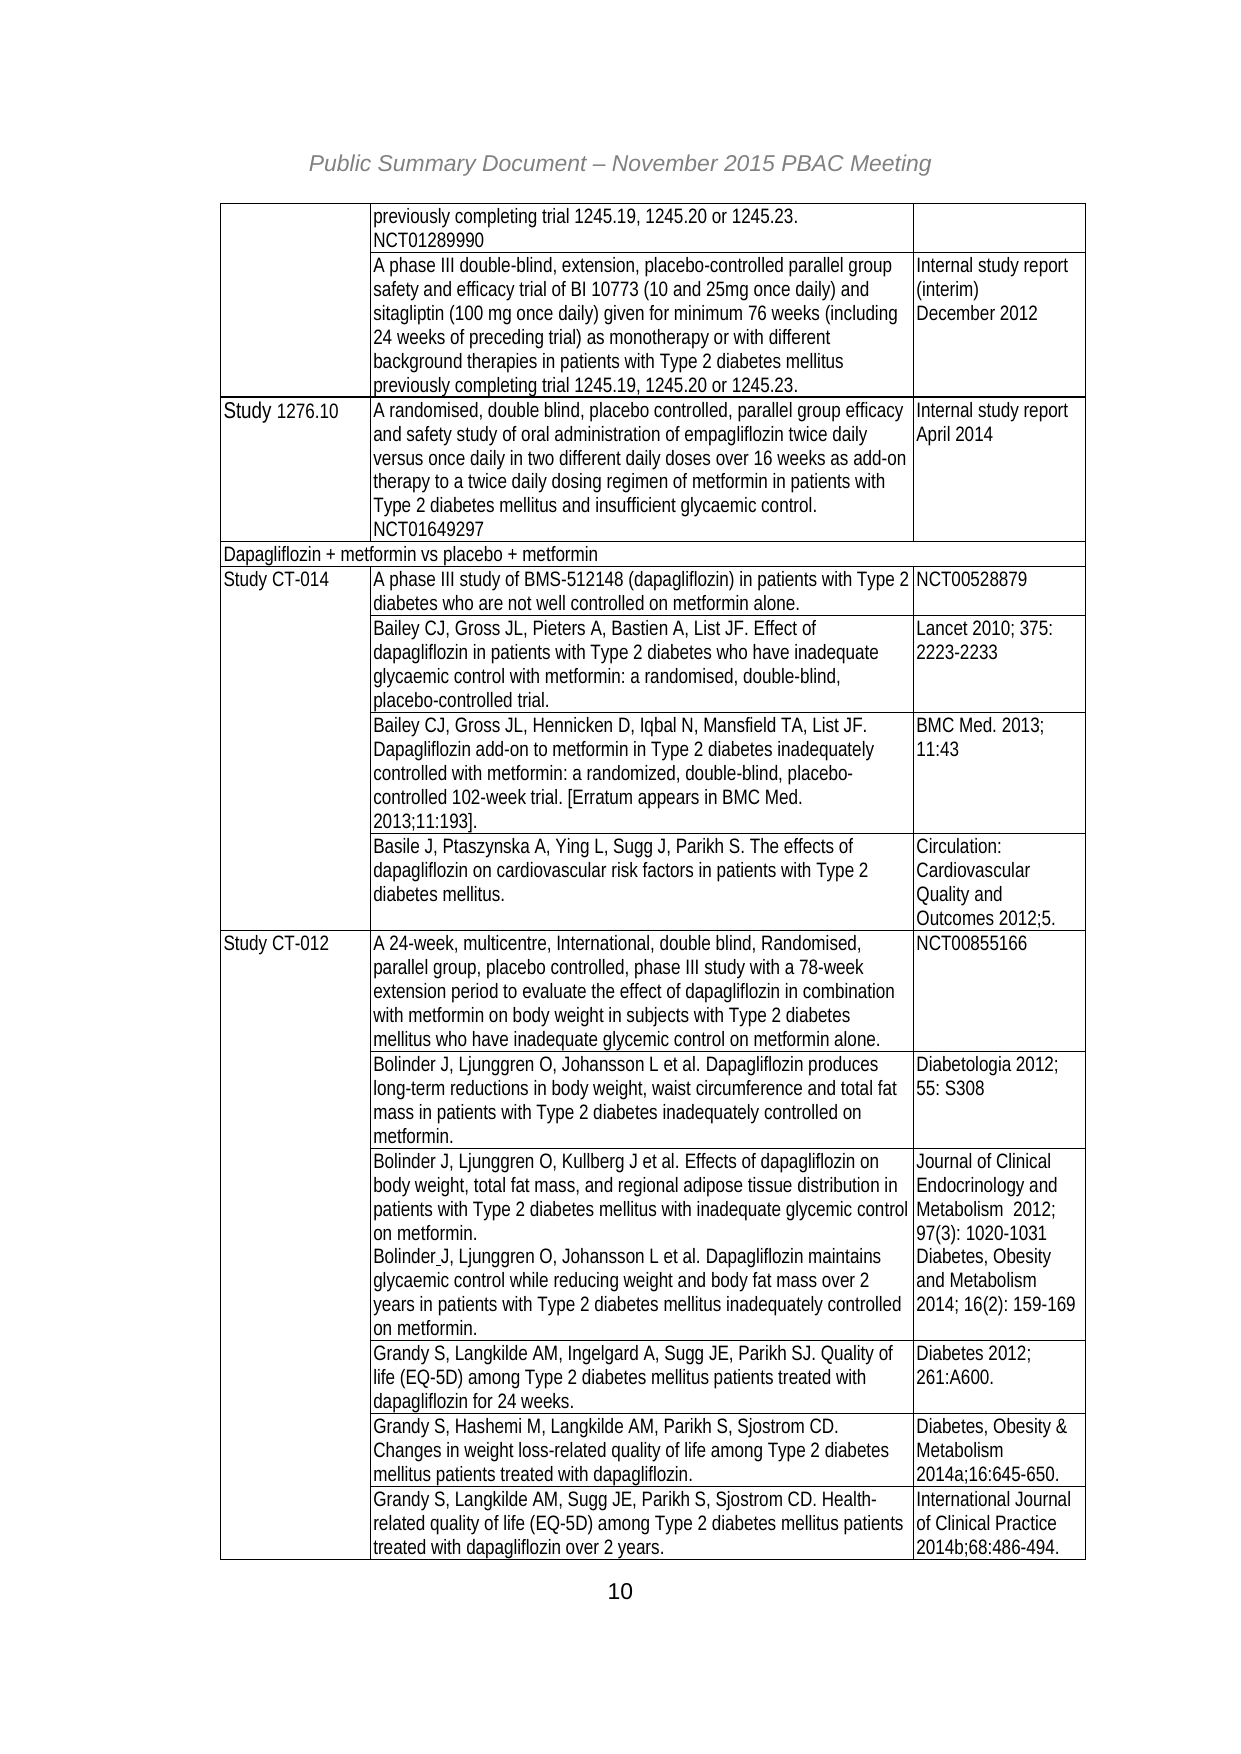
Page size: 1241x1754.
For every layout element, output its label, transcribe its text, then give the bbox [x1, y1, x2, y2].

table_cell Study 1276.10 [221, 398, 370, 541]
table_cell Diabetes, Obesity & Metabolism 2014a;16:645-650. [914, 1414, 1085, 1486]
table_cell Dapagliflozin + metformin vs placebo + metformin [221, 542, 1085, 566]
table_cell NCT00855166 [914, 931, 1085, 1051]
table_cell Internal study report April 2014 [914, 398, 1085, 541]
table_cell Basile J, Ptaszynska A, Ying L, Sugg J, Parikh S. The effects of dapagliflozin on cardiovascular risk factors in patients with Type 2 diabetes mellitus. [371, 834, 913, 930]
table_cell Study CT-014 [221, 567, 370, 930]
table_cell BMC Med. 2013; 11:43 [914, 713, 1085, 833]
table_cell Grandy S, Hashemi M, Langkilde AM, Parikh S, Sjostrom CD. Changes in weight loss-related quality of life among Type 2 diabetes mellitus patients treated with dapagliflozin. [371, 1414, 913, 1486]
table_cell International Journal of Clinical Practice 2014b;68:486-494. [914, 1487, 1085, 1559]
table_cell NCT00528879 [914, 567, 1085, 615]
table_cell Grandy S, Langkilde AM, Sugg JE, Parikh S, Sjostrom CD. Health-related quality of life (EQ-5D) among Type 2 diabetes mellitus patients treated with dapagliflozin over 2 years. [371, 1487, 913, 1559]
table_cell A phase III double-blind, extension, placebo-controlled parallel group safety and efficacy trial of BI 10773 (10 and 25mg once daily) and sitagliptin (100 mg once daily) given for minimum 76 weeks (including 24 weeks of preceding trial) as monotherapy or with different background therapies in patients with Type 2 diabetes mellitus previously completing trial 1245.19, 1245.20 or 1245.23. [371, 253, 913, 396]
table_cell Bolinder J, Ljunggren O, Johansson L et al. Dapagliflozin produces long-term reductions in body weight, waist circumference and total fat mass in patients with Type 2 diabetes inadequately controlled on metformin. [371, 1052, 913, 1147]
table_cell Bailey CJ, Gross JL, Hennicken D, Iqbal N, Mansfield TA, List JF. Dapagliflozin add-on to metformin in Type 2 diabetes inadequately controlled with metformin: a randomized, double-blind, placebo-controlled 102-week trial. [Erratum appears in BMC Med. 2013;11:193]. [371, 713, 913, 833]
table_cell A phase III study of BMS-512148 (dapagliflozin) in patients with Type 2 diabetes who are not well controlled on metformin alone. [371, 567, 913, 615]
table_cell Internal study report (interim) December 2012 [914, 253, 1085, 396]
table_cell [914, 204, 1085, 252]
table_cell Study CT-012 [221, 931, 370, 1559]
table_cell Bailey CJ, Gross JL, Pieters A, Bastien A, List JF. Effect of dapagliflozin in patients with Type 2 diabetes who have inadequate glycaemic control with metformin: a randomised, double-blind, placebo-controlled trial. [371, 616, 913, 712]
table_cell Circulation: Cardiovascular Quality and Outcomes 2012;5. [914, 834, 1085, 930]
table_cell Lancet 2010; 375: 2223-2233 [914, 616, 1085, 712]
table_cell A 24-week, multicentre, International, double blind, Randomised, parallel group, placebo controlled, phase III study with a 78-week extension period to evaluate the effect of dapagliflozin in combination with metformin on body weight in subjects with Type 2 diabetes mellitus who have inadequate glycemic control on metformin alone. [371, 931, 913, 1051]
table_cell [371, 204, 913, 252]
table_cell Diabetologia 2012; 55: S308 [914, 1052, 1085, 1147]
table_cell A randomised, double blind, placebo controlled, parallel group efficacy and safety study of oral administration of empagliflozin twice daily versus once daily in two different daily doses over 16 weeks as add-on therapy to a twice daily dosing regimen of metformin in patients with Type 2 diabetes mellitus and insufficient glycaemic control. NCT01649297 [371, 398, 913, 541]
table_cell Diabetes 2012; 261:A600. [914, 1341, 1085, 1413]
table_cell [221, 204, 370, 396]
table_cell Journal of Clinical Endocrinology and Metabolism 2012; 97(3): 1020-1031 Diabetes, Obesity and Metabolism 2014; 16(2): 159-169 [914, 1149, 1085, 1340]
table_cell Bolinder J, Ljunggren O, Kullberg J et al. Effects of dapagliflozin on body weight, total fat mass, and regional adipose tissue distribution in patients with Type 2 diabetes mellitus with inadequate glycemic control on metformin. Bolinder J, Ljunggren O, Johansson L et al. Dapagliflozin maintains glycaemic control while reducing weight and body fat mass over 2 years in patients with Type 2 diabetes mellitus inadequately controlled on metformin. [371, 1149, 913, 1340]
table_cell Grandy S, Langkilde AM, Ingelgard A, Sugg JE, Parikh SJ. Quality of life (EQ-5D) among Type 2 diabetes mellitus patients treated with dapagliflozin for 24 weeks. [371, 1341, 913, 1413]
